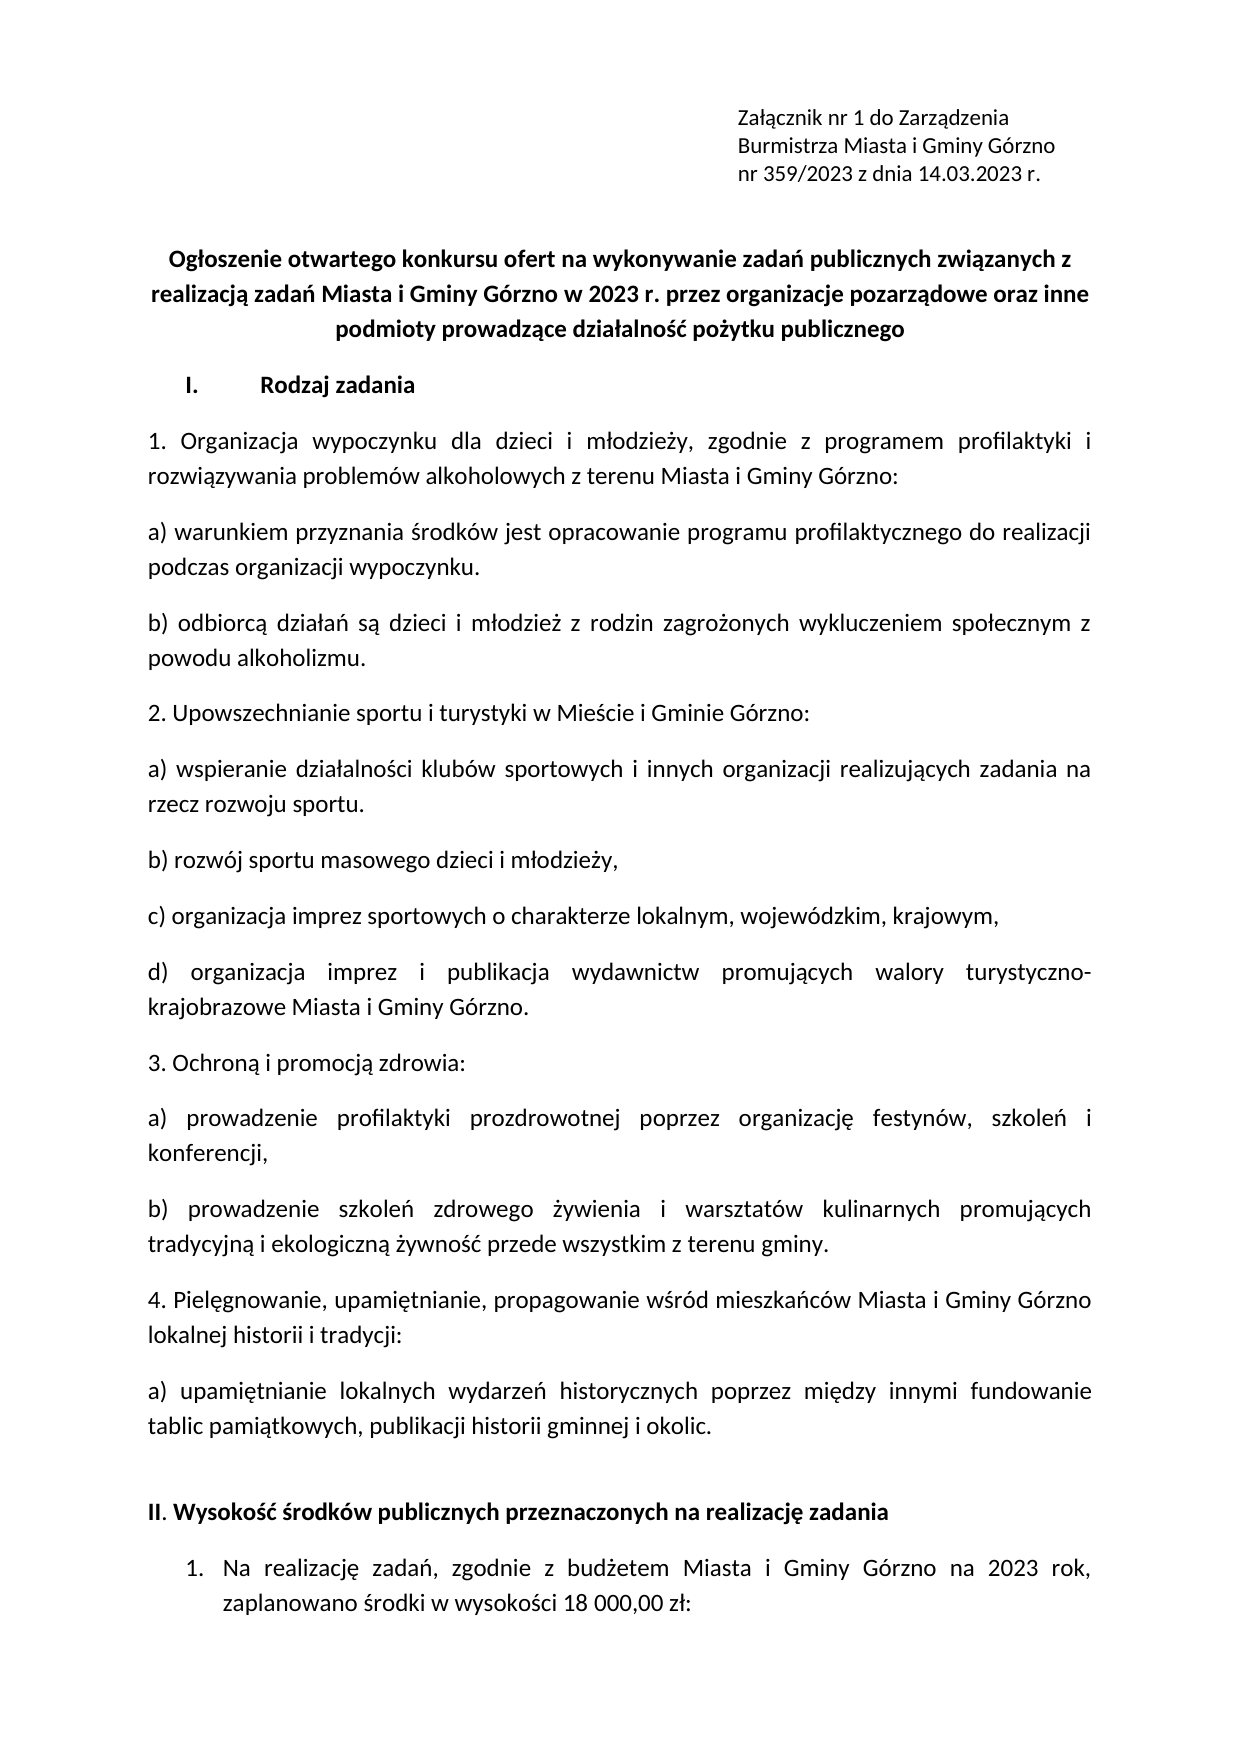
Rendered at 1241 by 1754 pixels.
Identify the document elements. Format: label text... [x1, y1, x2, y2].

text Burmistrza Miasta i Gminy Górzno [148, 131, 1093, 159]
text 2. Upowszechnianie sportu i turystyki w Mieście i Gminie Górzno: [148, 697, 1093, 728]
text 1. Organizacja wypoczynku dla dzieci i młodzieży, zgodnie z programem profilaktyki i rozwiązywania problemów alkoholowych z terenu Miasta i Gminy Górzno: [148, 425, 1093, 491]
text b) prowadzenie szkoleń zdrowego żywienia i warsztatów kulinarnych promujących tradycyjną i ekologiczną żywność przede wszystkim z terenu gminy. [148, 1193, 1093, 1259]
list Rodzaj zadania [185, 369, 1093, 400]
text Załącznik nr 1 do Zarządzenia [148, 103, 1093, 131]
text a) prowadzenie profilaktyki prozdrowotnej poprzez organizację festynów, szkoleń i konferencji, [148, 1102, 1093, 1168]
text a) warunkiem przyznania środków jest opracowanie programu profilaktycznego do realizacji podczas organizacji wypoczynku. [148, 516, 1093, 581]
text d) organizacja imprez i publikacja wydawnictw promujących walory turystyczno-krajobrazowe Miasta i Gminy Górzno. [148, 956, 1093, 1021]
text II. Wysokość środków publicznych przeznaczonych na realizację zadania [148, 1496, 1093, 1527]
text b) rozwój sportu masowego dzieci i młodzieży, [148, 844, 1093, 875]
text c) organizacja imprez sportowych o charakterze lokalnym, wojewódzkim, krajowym, [148, 900, 1093, 931]
text nr 359/2023 z dnia 14.03.2023 r. [148, 159, 1093, 187]
text Ogłoszenie otwartego konkursu ofert na wykonywanie zadań publicznych związanych z realizacją zadań Miasta i Gminy Górzno w 2023 r. przez organizacje pozarządowe oraz inne podmioty prowadzące działalność pożytku publicznego [148, 243, 1093, 344]
text 3. Ochroną i promocją zdrowia: [148, 1047, 1093, 1077]
text b) odbiorcą działań są dzieci i młodzież z rodzin zagrożonych wykluczeniem społecznym z powodu alkoholizmu. [148, 607, 1093, 672]
text a) wspieranie działalności klubów sportowych i innych organizacji realizujących zadania na rzecz rozwoju sportu. [148, 753, 1093, 819]
text a) upamiętnianie lokalnych wydarzeń historycznych poprzez między innymi fundowanie tablic pamiątkowych, publikacji historii gminnej i okolic. [148, 1375, 1093, 1441]
list Na realizację zadań, zgodnie z budżetem Miasta i Gminy Górzno na 2023 rok, zaplanowano środki w wysokości 18 000,00 zł: [185, 1552, 1093, 1618]
text 4. Pielęgnowanie, upamiętnianie, propagowanie wśród mieszkańców Miasta i Gminy Górzno lokalnej historii i tradycji: [148, 1284, 1093, 1350]
